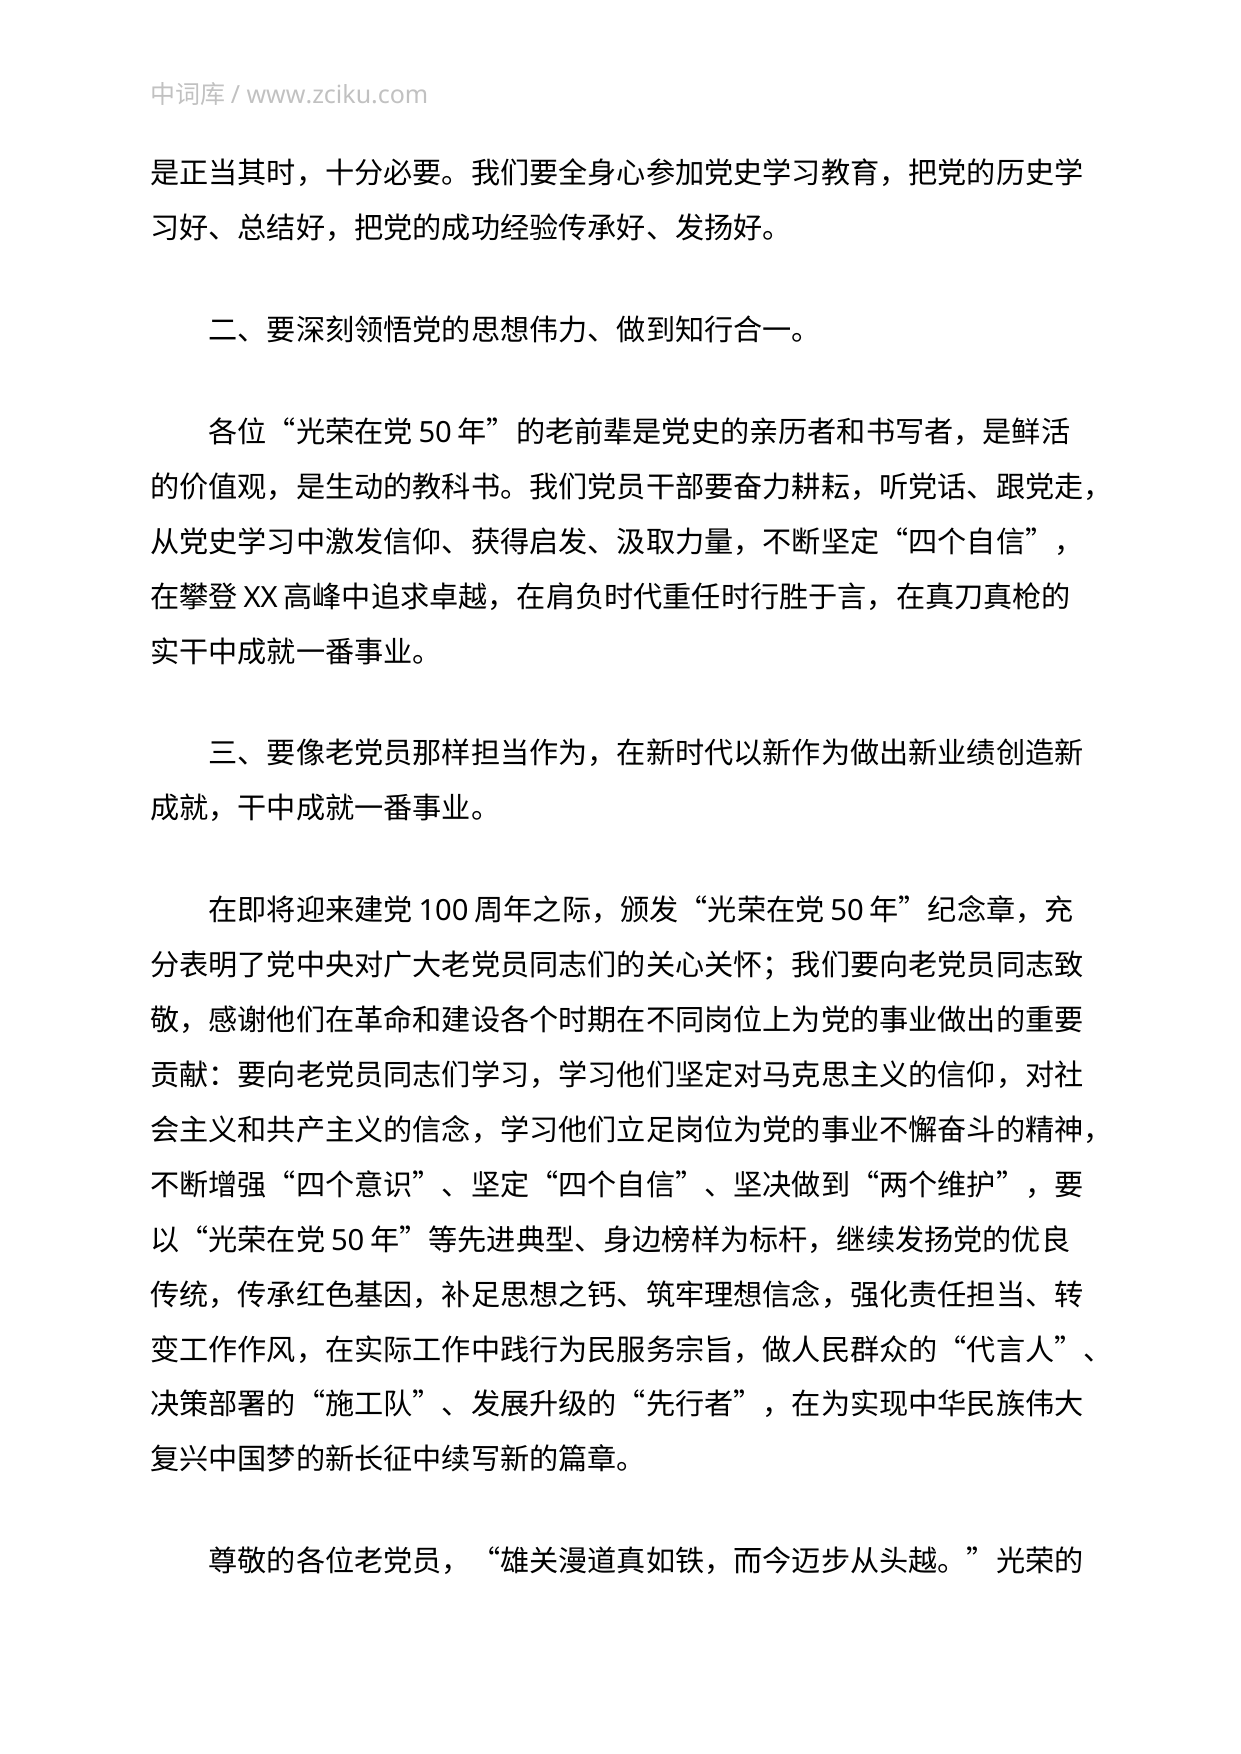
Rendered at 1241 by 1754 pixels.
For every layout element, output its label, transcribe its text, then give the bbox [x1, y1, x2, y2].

text 各位“光荣在党50年”的老前辈是党史的亲历者和书写者，是鲜活的价值观，是生动的教科书。我们党员干部要奋力耕耘，听党话、跟党走，从党史学习中激发信仰、获得启发、汲取力量，不断坚定“四个自信”，在攀登XX高峰中追求卓越，在肩负时代重任时行胜于言，在真刀真枪的实干中成就一番事业。 [150, 408, 1090, 671]
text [150, 150, 1090, 247]
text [150, 1538, 1090, 1580]
text 三、要像老党员那样担当作为，在新时代以新作为做出新业绩创造新成就，干中成就一番事业。 [150, 730, 1090, 827]
text 二、要深刻领悟党的思想伟力、做到知行合一。 [150, 307, 1090, 349]
text 在即将迎来建党100周年之际，颁发“光荣在党50年”纪念章，充分表明了党中央对广大老党员同志们的关心关怀；我们要向老党员同志致敬，感谢他们在革命和建设各个时期在不同岗位上为党的事业做出的重要贡献：要向老党员同志们学习，学习他们坚定对马克思主义的信仰，对社会主义和共产主义的信念，学习他们立足岗位为党的事业不懈奋斗的精神，不断增强“四个意识”、坚定“四个自信”、坚决做到“两个维护”，要以“光荣在党50年”等先进典型、身边榜样为标杆，继续发扬党的优良传统，传承红色基因，补足思想之钙、筑牢理想信念，强化责任担当、转变工作作风，在实际工作中践行为民服务宗旨，做人民群众的“代言人”、决策部署的“施工队”、发展升级的“先行者”，在为实现中华民族伟大复兴中国梦的新长征中续写新的篇章。 [150, 887, 1090, 1478]
